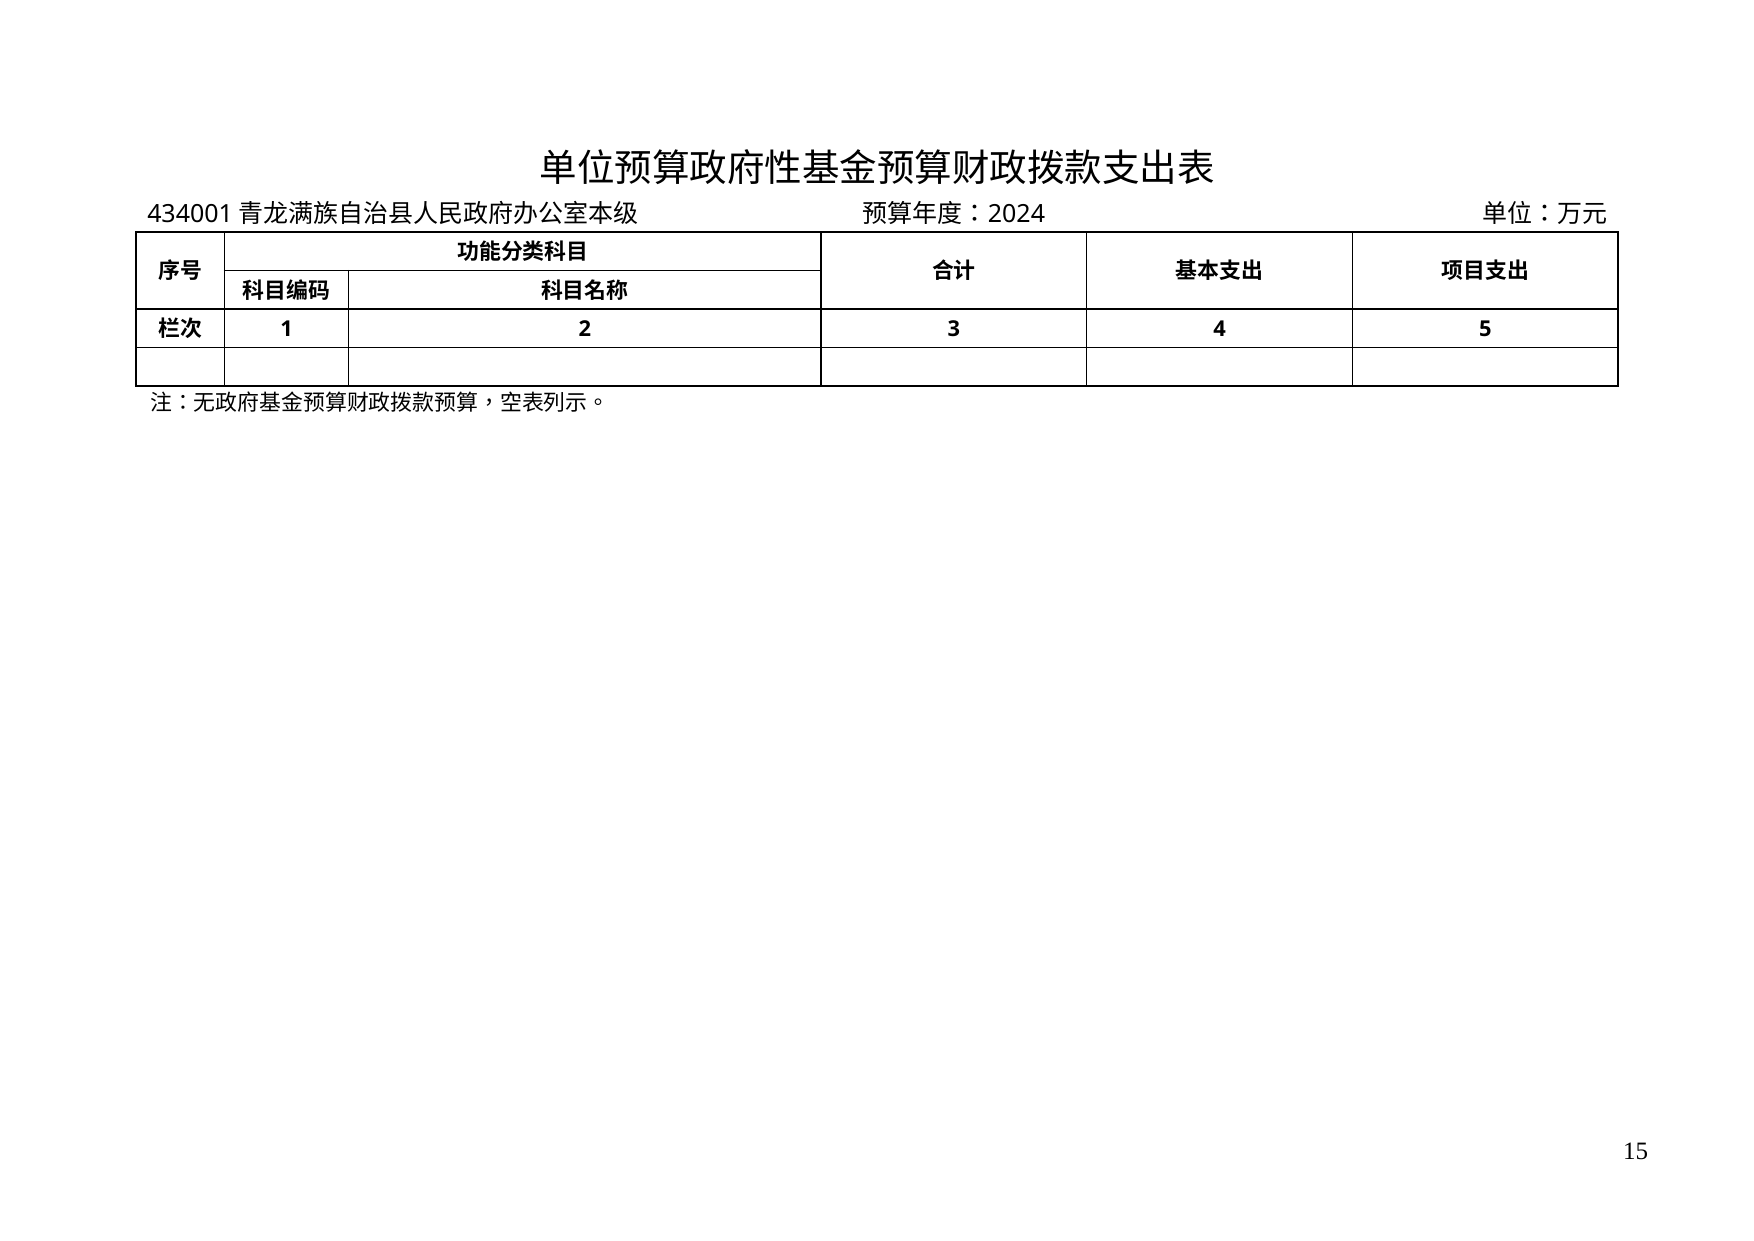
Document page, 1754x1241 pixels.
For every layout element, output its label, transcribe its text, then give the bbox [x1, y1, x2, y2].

table_cell [1087, 348, 1352, 385]
table_cell 基本支出 [1087, 233, 1352, 308]
table_header 434001青龙满族自治县人民政府办公室本级 [137, 195, 820, 231]
table_cell 5 [1353, 310, 1617, 347]
table_cell 项目支出 [1353, 233, 1617, 308]
table_cell 栏次 [137, 310, 224, 347]
table_cell 功能分类科目 [225, 233, 820, 270]
table_cell 3 [822, 310, 1086, 347]
table_cell 2 [349, 310, 820, 347]
table_cell 合计 [822, 233, 1086, 308]
table_cell 科目编码 [225, 271, 348, 308]
table_cell 科目名称 [349, 271, 820, 308]
table_cell 1 [225, 310, 348, 347]
text 注：无政府基金预算财政拨款预算，空表列示。 [106, 387, 1648, 416]
table_cell [137, 348, 224, 385]
table_header 预算年度：2024 [822, 195, 1086, 231]
table_cell [349, 348, 820, 385]
table_cell [225, 348, 348, 385]
table_header 单位：万元 [1087, 195, 1617, 231]
table_cell 4 [1087, 310, 1352, 347]
table_cell 序号 [137, 233, 224, 308]
table_cell [822, 348, 1086, 385]
table_cell [1353, 348, 1617, 385]
text 单位预算政府性基金预算财政拨款支出表 [106, 142, 1648, 193]
